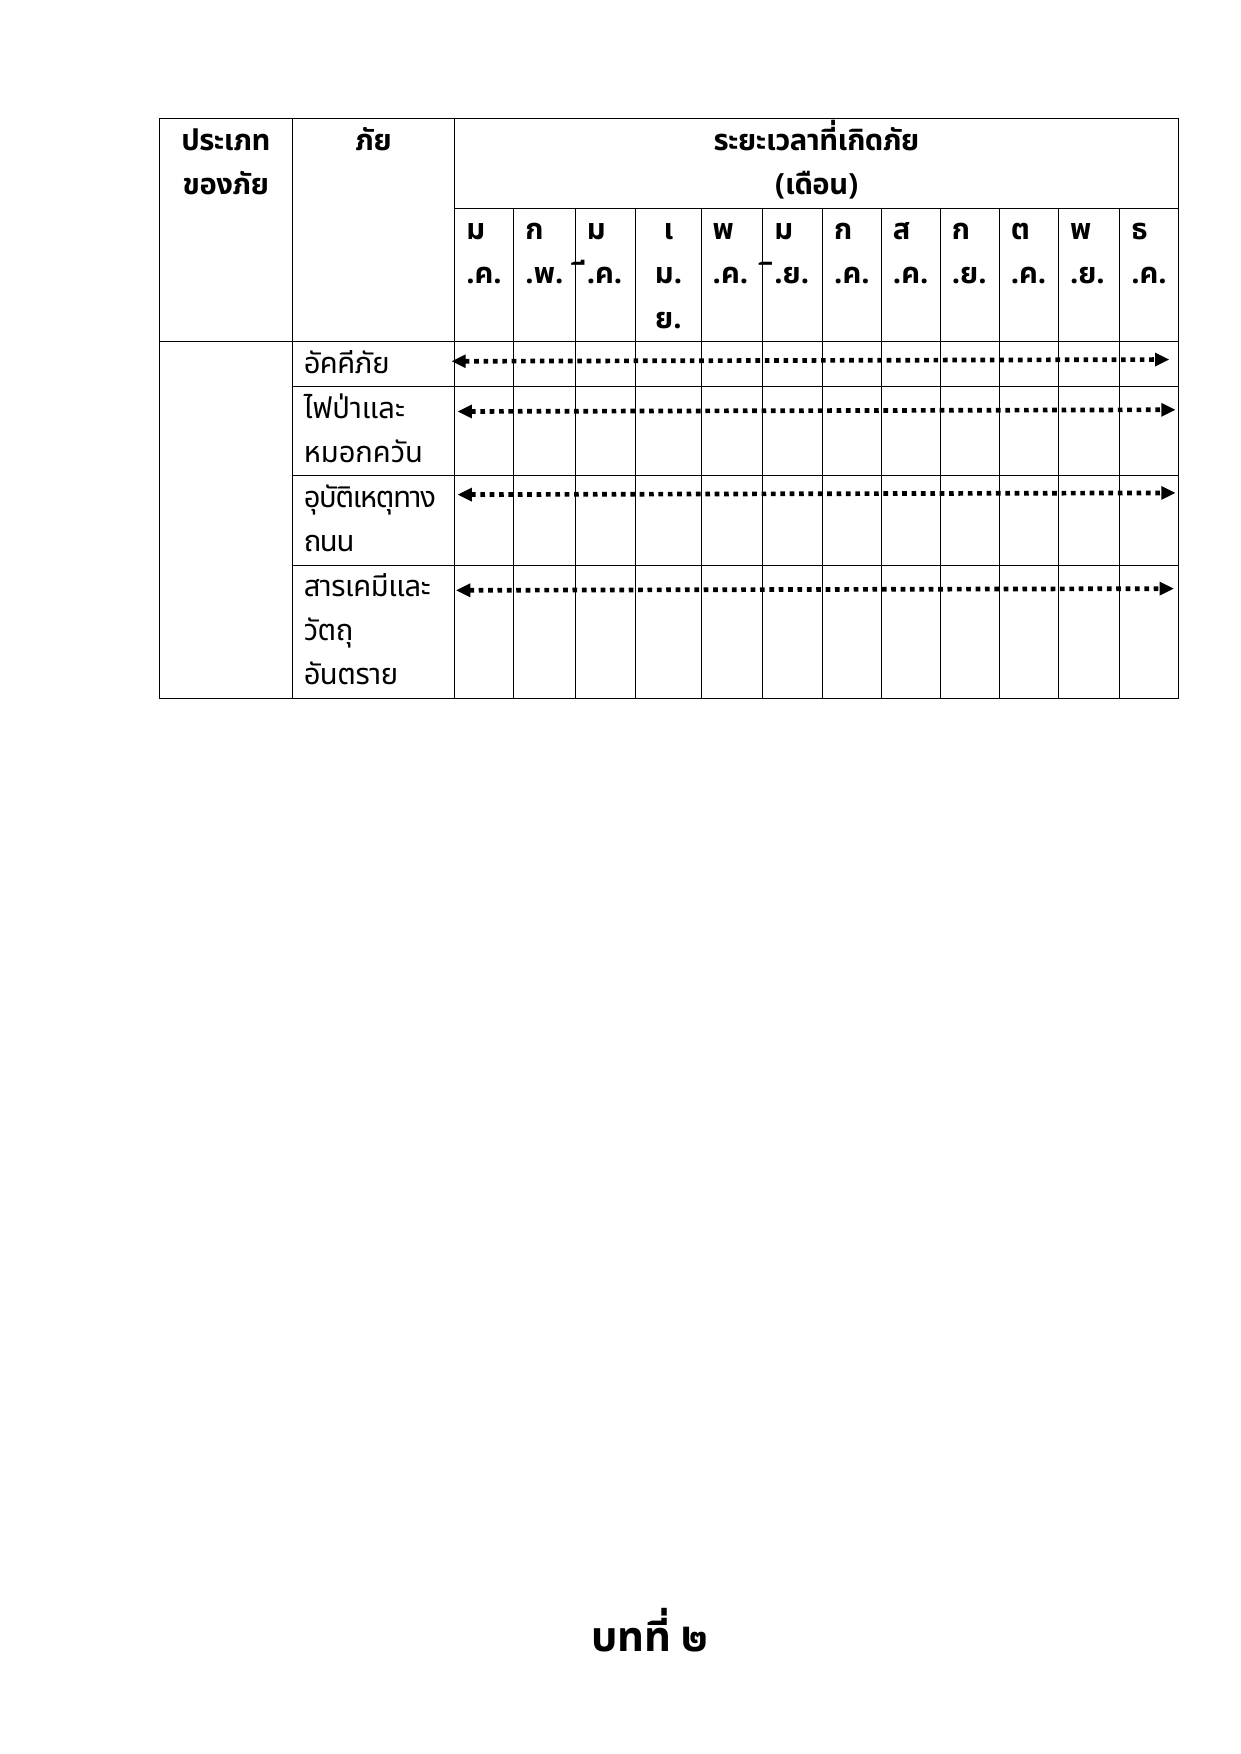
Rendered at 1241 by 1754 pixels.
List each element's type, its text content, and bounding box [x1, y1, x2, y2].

table_cell ส.ค. [882, 209, 940, 341]
table_cell [1120, 342, 1178, 386]
table_cell [823, 566, 881, 698]
table_cell [514, 342, 575, 386]
table_cell พ.ย. [1059, 209, 1119, 341]
table_cell [455, 476, 513, 564]
table_cell [455, 342, 513, 386]
table_cell [576, 387, 635, 475]
table_cell [1059, 387, 1119, 475]
table_cell [576, 342, 635, 386]
table_cell [514, 566, 575, 698]
table_cell [1000, 342, 1058, 386]
table_cell ต.ค. [1000, 209, 1058, 341]
table_cell อุบัติเหตุทางถนน [293, 476, 454, 564]
table_cell [702, 342, 762, 386]
table_cell [1000, 387, 1058, 475]
table_cell [1059, 476, 1119, 564]
table_cell พ.ค. [702, 209, 762, 341]
table_cell [1059, 342, 1119, 386]
table_cell ก.ย. [941, 209, 999, 341]
table_cell [636, 342, 701, 386]
table_cell [1120, 387, 1178, 475]
table_cell มี.ค. [576, 209, 635, 341]
table_cell [941, 476, 999, 564]
table_cell เม.ย. [636, 209, 701, 341]
table_header ประเภท ของภัย [160, 119, 292, 341]
table_cell [763, 387, 822, 475]
table_cell [763, 566, 822, 698]
table_cell ก.พ. [514, 209, 575, 341]
table_cell [823, 476, 881, 564]
table_cell [514, 387, 575, 475]
table_cell [636, 476, 701, 564]
table_cell [1000, 476, 1058, 564]
table_header ระยะเวลาที่เกิดภัย (เดือน) [455, 119, 1178, 207]
table_cell [1000, 566, 1058, 698]
table_cell [455, 387, 513, 475]
table_cell [455, 566, 513, 698]
table_cell ไฟป่าและหมอกควัน [293, 387, 454, 475]
table_cell [514, 476, 575, 564]
table_cell [702, 387, 762, 475]
table_cell ม.ค. [455, 209, 513, 341]
table_cell [702, 476, 762, 564]
table_cell [636, 387, 701, 475]
table_cell [763, 342, 822, 386]
table_cell [1059, 566, 1119, 698]
table_cell [823, 342, 881, 386]
table_cell [941, 342, 999, 386]
table_cell [1120, 476, 1178, 564]
table_cell [1120, 566, 1178, 698]
table_cell [576, 566, 635, 698]
table_cell [882, 566, 940, 698]
table_cell สารเคมีและวัตถุอันตราย [293, 566, 454, 698]
table_header ภัย [293, 119, 454, 341]
table_cell ก.ค. [823, 209, 881, 341]
text บทที่ ๒ [177, 1607, 1122, 1670]
table_cell [702, 566, 762, 698]
table_cell [941, 387, 999, 475]
table_cell [576, 476, 635, 564]
table_cell ธ.ค. [1120, 209, 1178, 341]
table_cell อัคคีภัย [293, 342, 454, 386]
table_cell [763, 476, 822, 564]
table_cell [823, 387, 881, 475]
table_cell [636, 566, 701, 698]
table_cell [882, 476, 940, 564]
table_cell [882, 342, 940, 386]
table_cell [941, 566, 999, 698]
table_cell มิ.ย. [763, 209, 822, 341]
table_cell [882, 387, 940, 475]
